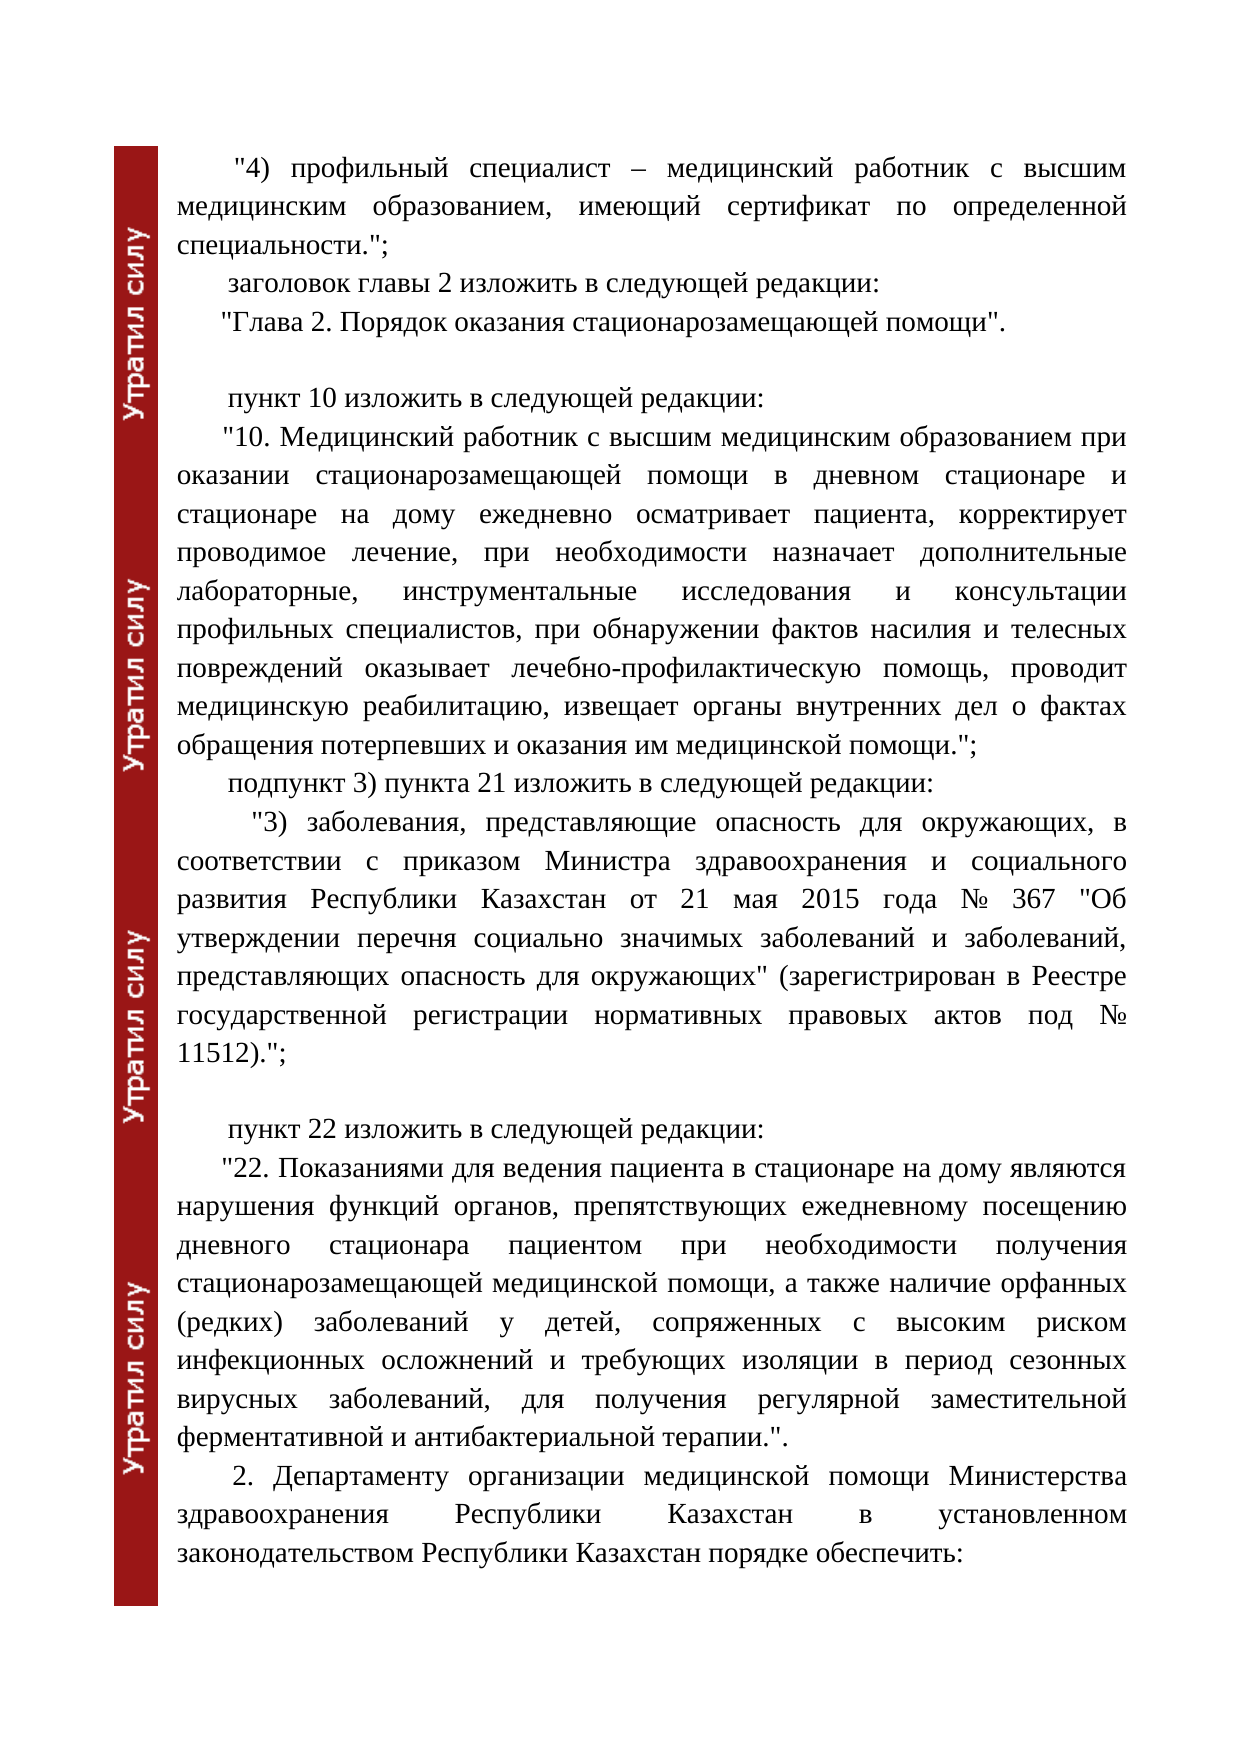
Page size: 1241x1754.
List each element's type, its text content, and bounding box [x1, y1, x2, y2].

text пункт 22 изложить в следующей редакции: [112, 1111, 1128, 1145]
text подпункт 3) пункта 21 изложить в следующей редакции: [112, 766, 1128, 799]
text пункт 10 изложить в следующей редакции: [112, 380, 1128, 414]
text "10. Медицинский работник с высшим медицинским образованием при оказании стационарозамещающей помощи в дневном стационаре и стационаре на дому ежедневно осматривает пациента, корректирует проводимое лечение, при необходимости назначает дополнительные лабораторные, инструментальные исследования и консультации профильных специалистов, при обнаружении фактов насилия и телесных повреждений оказывает лечебно-профилактическую помощь, проводит медицинскую реабилитацию, извещает органы внутренних дел о фактах обращения потерпевших и оказания им медицинской помощи."; [112, 419, 1128, 761]
picture [114, 1145, 158, 1150]
text "Глава 2. Порядок оказания стационарозамещающей помощи". [112, 304, 1128, 338]
text заголовок главы 2 изложить в следующей редакции: [112, 266, 1128, 299]
text "4) профильный специалист – медицинский работник с высшим медицинским образованием, имеющий сертификат по определенной специальности."; [112, 150, 1128, 261]
picture [114, 799, 158, 804]
text "3) заболевания, представляющие опасность для окружающих, в соответствии с приказом Министра здравоохранения и социального развития Республики Казахстан от 21 мая 2015 года № 367 "Об утверждении перечня социально значимых заболеваний и заболеваний, представляющих опасность для окружающих" (зарегистрирован в Реестре государственной регистрации нормативных правовых актов под № 11512)."; [112, 804, 1128, 1069]
picture [114, 299, 158, 304]
picture [114, 1569, 158, 1606]
picture [114, 1069, 158, 1111]
picture [114, 261, 158, 266]
picture [114, 414, 158, 419]
picture [114, 338, 158, 380]
picture [114, 761, 158, 766]
text "22. Показаниями для ведения пациента в стационаре на дому являются нарушения функций органов, препятствующих ежедневному посещению дневного стационара пациентом при необходимости получения стационарозамещающей медицинской помощи, а также наличие орфанных (редких) заболеваний у детей, сопряженных с высоким риском инфекционных осложнений и требующих изоляции в период сезонных вирусных заболеваний, для получения регулярной заместительной ферментативной и антибактериальной терапии.". [112, 1150, 1128, 1453]
picture [114, 146, 158, 150]
text 2. Департаменту организации медицинской помощи Министерства здравоохранения Республики Казахстан в установленном законодательством Республики Казахстан порядке обеспечить: [112, 1458, 1128, 1569]
picture [114, 1453, 158, 1458]
